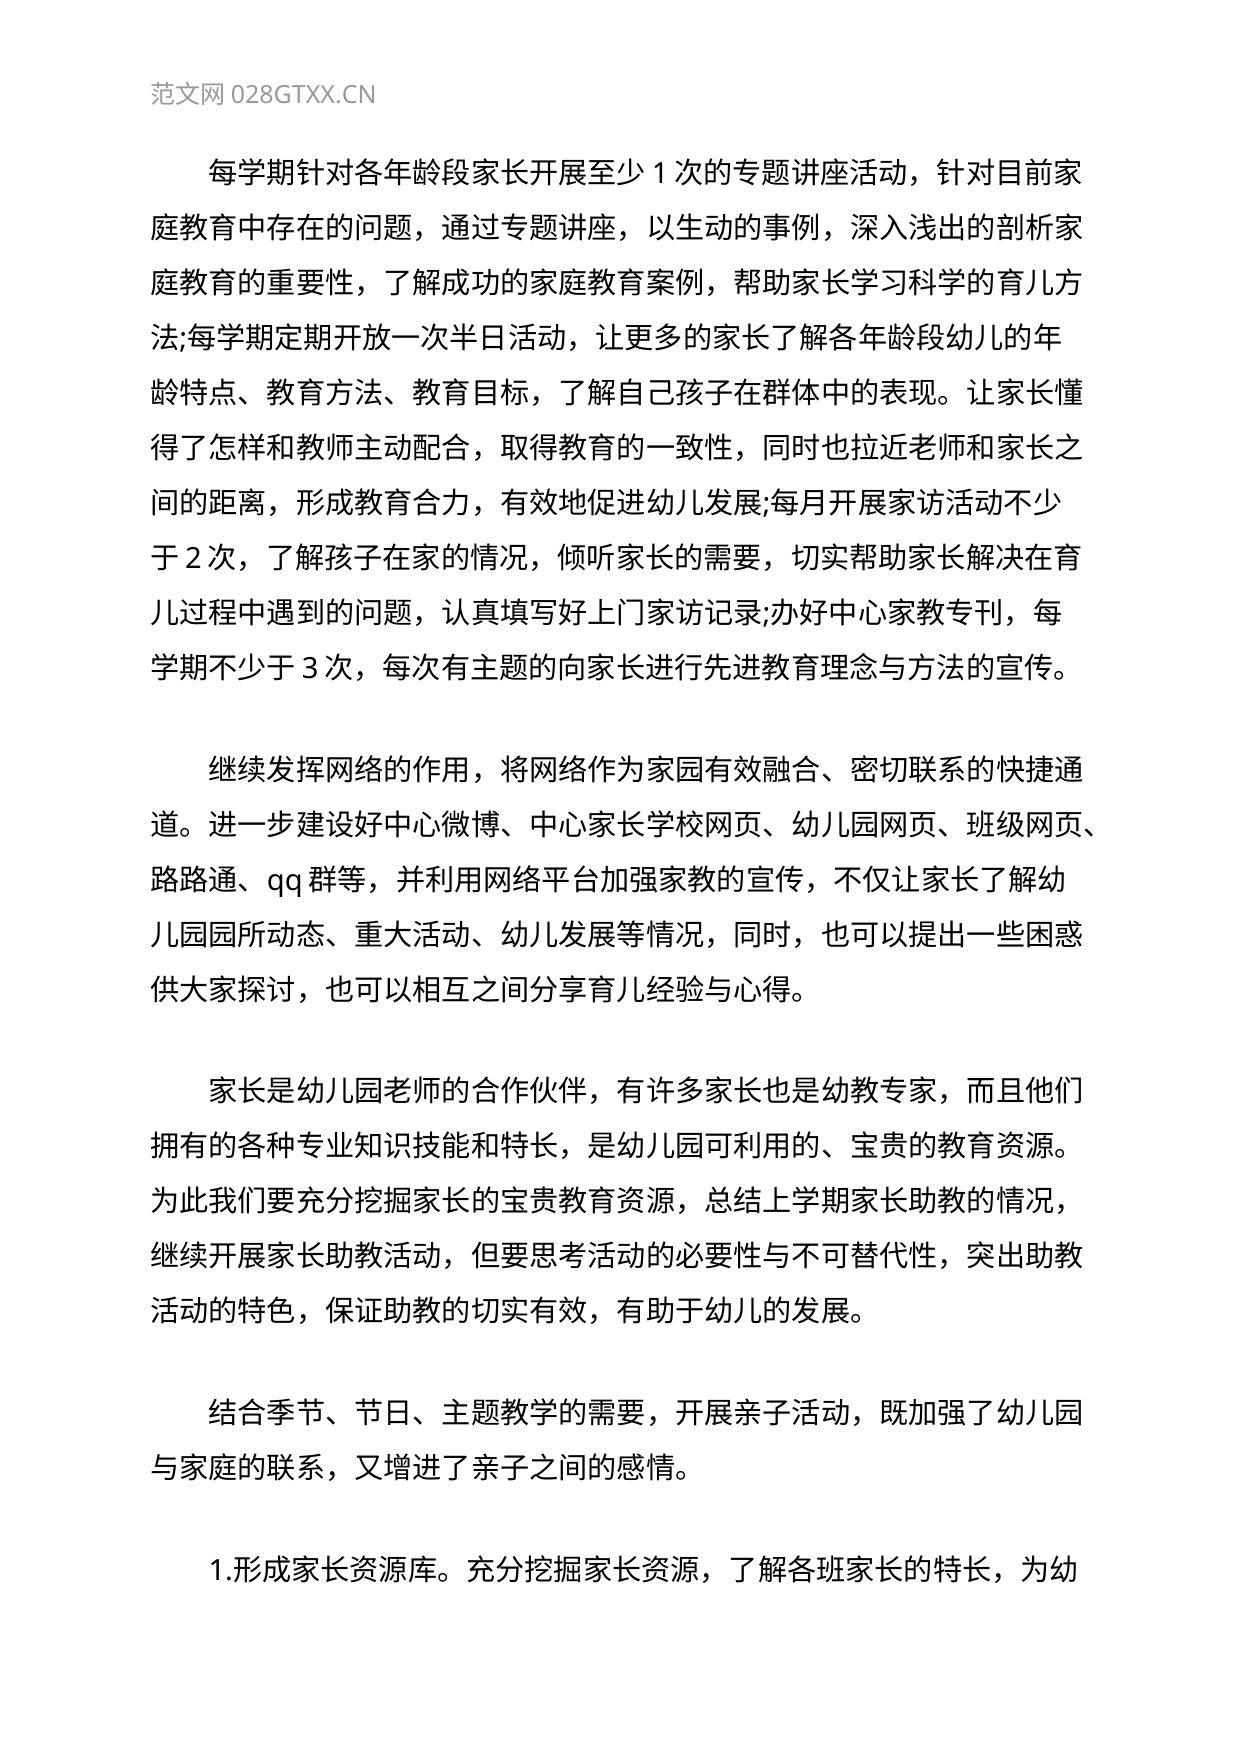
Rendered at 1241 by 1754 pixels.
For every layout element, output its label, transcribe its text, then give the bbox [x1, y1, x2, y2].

text 家长是幼儿园老师的合作伙伴，有许多家长也是幼教专家，而且他们拥有的各种专业知识技能和特长，是幼儿园可利用的、宝贵的教育资源。为此我们要充分挖掘家长的宝贵教育资源，总结上学期家长助教的情况，继续开展家长助教活动，但要思考活动的必要性与不可替代性，突出助教活动的特色，保证助教的切实有效，有助于幼儿的发展。 [150, 1068, 1090, 1330]
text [150, 1546, 1090, 1588]
text 继续发挥网络的作用，将网络作为家园有效融合、密切联系的快捷通道。进一步建设好中心微博、中心家长学校网页、幼儿园网页、班级网页、路路通、qq群等，并利用网络平台加强家教的宣传，不仅让家长了解幼儿园园所动态、重大活动、幼儿发展等情况，同时，也可以提出一些困惑供大家探讨，也可以相互之间分享育儿经验与心得。 [150, 747, 1090, 1008]
text 结合季节、节日、主题教学的需要，开展亲子活动，既加强了幼儿园与家庭的联系，又增进了亲子之间的感情。 [150, 1389, 1090, 1487]
text 每学期针对各年龄段家长开展至少1次的专题讲座活动，针对目前家庭教育中存在的问题，通过专题讲座，以生动的事例，深入浅出的剖析家庭教育的重要性，了解成功的家庭教育案例，帮助家长学习科学的育儿方法;每学期定期开放一次半日活动，让更多的家长了解各年龄段幼儿的年龄特点、教育方法、教育目标，了解自己孩子在群体中的表现。让家长懂得了怎样和教师主动配合，取得教育的一致性，同时也拉近老师和家长之间的距离，形成教育合力，有效地促进幼儿发展;每月开展家访活动不少于2次，了解孩子在家的情况，倾听家长的需要，切实帮助家长解决在育儿过程中遇到的问题，认真填写好上门家访记录;办好中心家教专刊，每学期不少于3次，每次有主题的向家长进行先进教育理念与方法的宣传。 [150, 150, 1090, 687]
